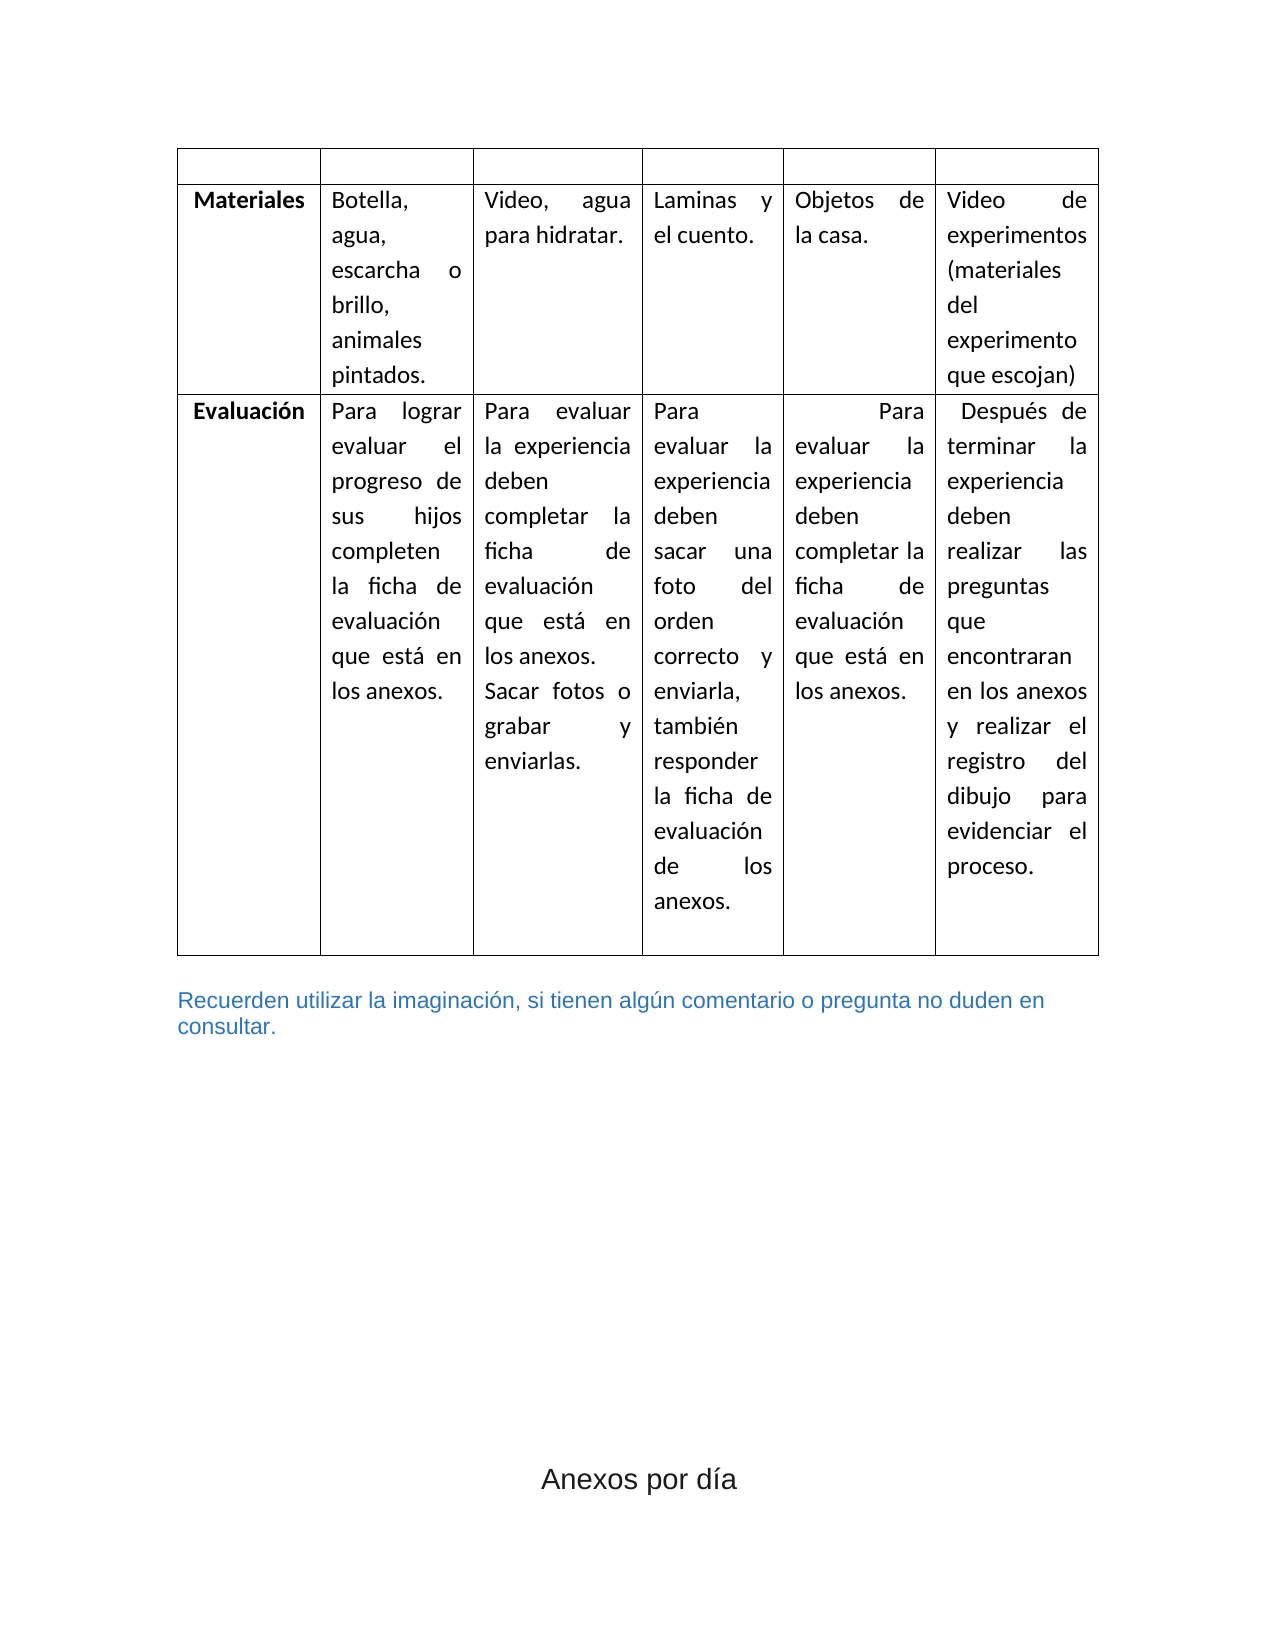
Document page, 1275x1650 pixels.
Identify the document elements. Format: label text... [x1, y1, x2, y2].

text Recuerden utilizar la imaginación, si tienen algún comentario o pregunta no duden en consultar. [177, 987, 1098, 1039]
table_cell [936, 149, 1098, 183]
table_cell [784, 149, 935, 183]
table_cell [474, 149, 642, 183]
table_cell Video, agua para hidratar. [474, 185, 642, 394]
table_cell Después de terminar la experiencia deben realizar las preguntas que encontraran en los anexos y realizar el registro del dibujo para evidenciar el proceso. [936, 395, 1098, 955]
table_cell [643, 149, 783, 183]
table_cell Materiales [178, 185, 320, 394]
table_cell Botella, agua, escarcha o brillo, animales pintados. [321, 185, 473, 394]
table_cell Para lograr evaluar el progreso de sus hijos completen la ficha de evaluación que está en los anexos. [321, 395, 473, 955]
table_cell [178, 149, 320, 183]
text Anexos por día [177, 1462, 1098, 1496]
table_cell Evaluación [178, 395, 320, 955]
table_cell Video de experimentos (materiales del experimento que escojan) [936, 185, 1098, 394]
table_cell Laminas y el cuento. [643, 185, 783, 394]
table_cell Para evaluar la experiencia deben completar la ficha de evaluación que está en los anexos. Sacar fotos o grabar y enviarlas. [474, 395, 642, 955]
table_cell Para evaluar la experiencia deben completar la ficha de evaluación que está en los anexos. [784, 395, 935, 955]
table_cell Objetos de la casa. [784, 185, 935, 394]
table_cell Para evaluar la experiencia deben sacar una foto del orden correcto y enviarla, también responder la ficha de evaluación de los anexos. [643, 395, 783, 955]
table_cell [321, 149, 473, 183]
